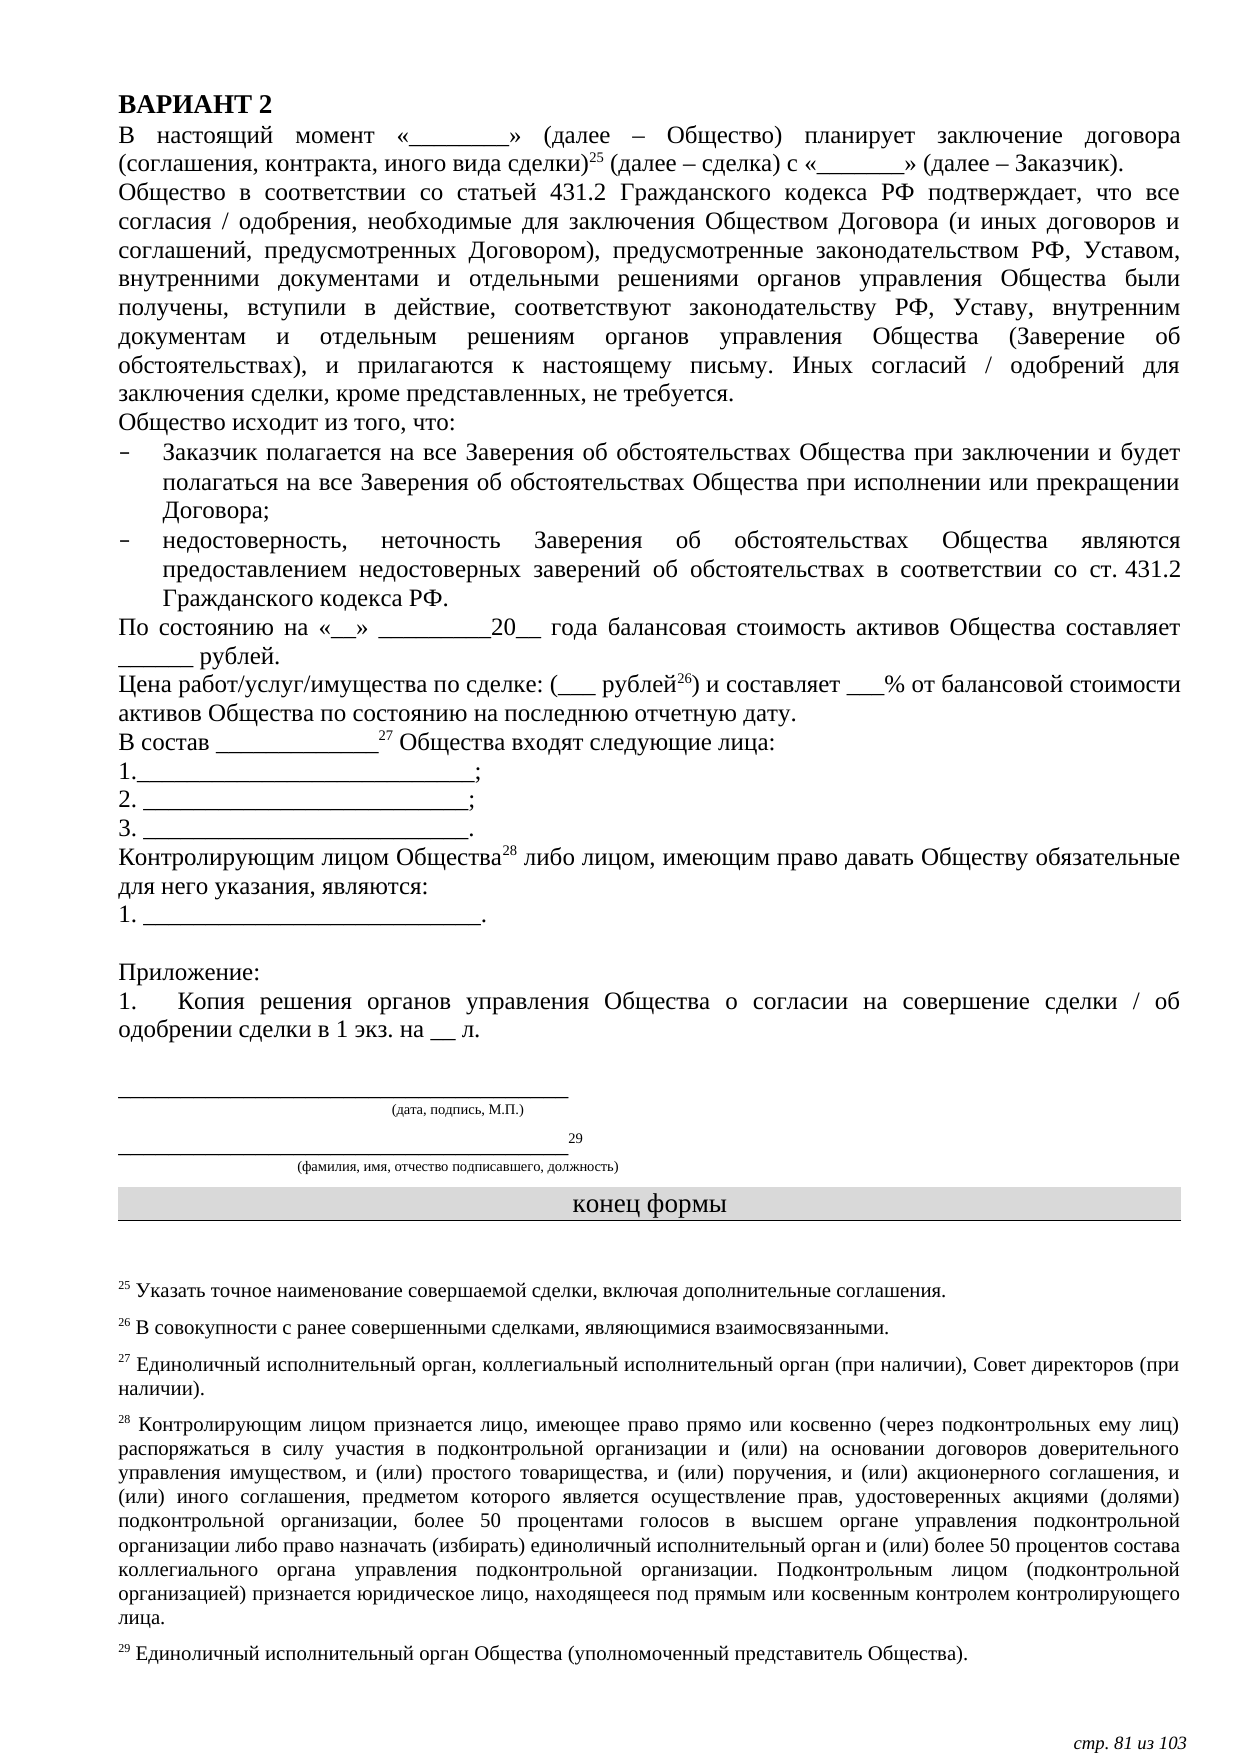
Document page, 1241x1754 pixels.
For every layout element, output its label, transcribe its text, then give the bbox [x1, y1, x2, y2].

text В настоящий момент «________» (далее – Общество) планирует заключение договора (соглашения, контракта, иного вида сделки) (далее – сделка) с «_______» (далее – Заказчик). [118, 120, 1181, 177]
text ____________________________________ [118, 1129, 1181, 1158]
text Приложение: [118, 957, 1181, 986]
text (фамилия, имя, отчество подписавшего, должность) [118, 1158, 797, 1187]
text Контролирующим лицом Общества либо лицом, имеющим право давать Обществу обязательные для него указания, являются: [118, 842, 1181, 899]
text Цена работ/услуг/имущества по сделке: (___ рублей) и составляет ___% от балансовой стоимости активов Общества по состоянию на последнюю отчетную дату. [118, 669, 1181, 727]
text (дата, подпись, М.П.) [118, 1101, 797, 1129]
text 3. __________________________. [118, 813, 1181, 842]
text ВАРИАНТ 2 [118, 89, 1181, 120]
text В состав _____________ Общества входят следующие лица: [118, 727, 1181, 756]
list недостоверность, неточность Заверения об обстоятельствах Общества являются предоставлением недостоверных заверений об обстоятельствах в соответствии со ст. 431.2 Гражданского кодекса РФ. [118, 524, 1181, 612]
text ____________________________________ [118, 1072, 1181, 1101]
text По состоянию на «__» _________20__ года балансовая стоимость активов Общества составляет ______ рублей. [118, 612, 1181, 669]
text 1. ___________________________. [118, 899, 1181, 928]
text Общество исходит из того, что: [118, 407, 1181, 436]
text 2. __________________________; [118, 784, 1181, 813]
text 1. Копия решения органов управления Общества о согласии на совершение сделки / об одобрении сделки в 1 экз. на __ л. [118, 986, 1181, 1043]
text конец формы [118, 1187, 1181, 1220]
text Общество в соответствии со статьей 431.2 Гражданского кодекса РФ подтверждает, что все согласия / одобрения, необходимые для заключения Обществом Договора (и иных договоров и соглашений, предусмотренных Договором), предусмотренные законодательством РФ, Уставом, внутренними документами и отдельными решениями органов управления Общества были получены, вступили в действие, соответствуют законодательству РФ, Уставу, внутренним документам и отдельным решениям органов управления Общества (Заверение об обстоятельствах), и прилагаются к настоящему письму. Иных согласий / одобрений для заключения сделки, кроме представленных, не требуется. [118, 177, 1181, 407]
list Заказчик полагается на все Заверения об обстоятельствах Общества при заключении и будет полагаться на все Заверения об обстоятельствах Общества при исполнении или прекращении Договора; [118, 436, 1181, 524]
text 1.___________________________; [118, 756, 1181, 784]
